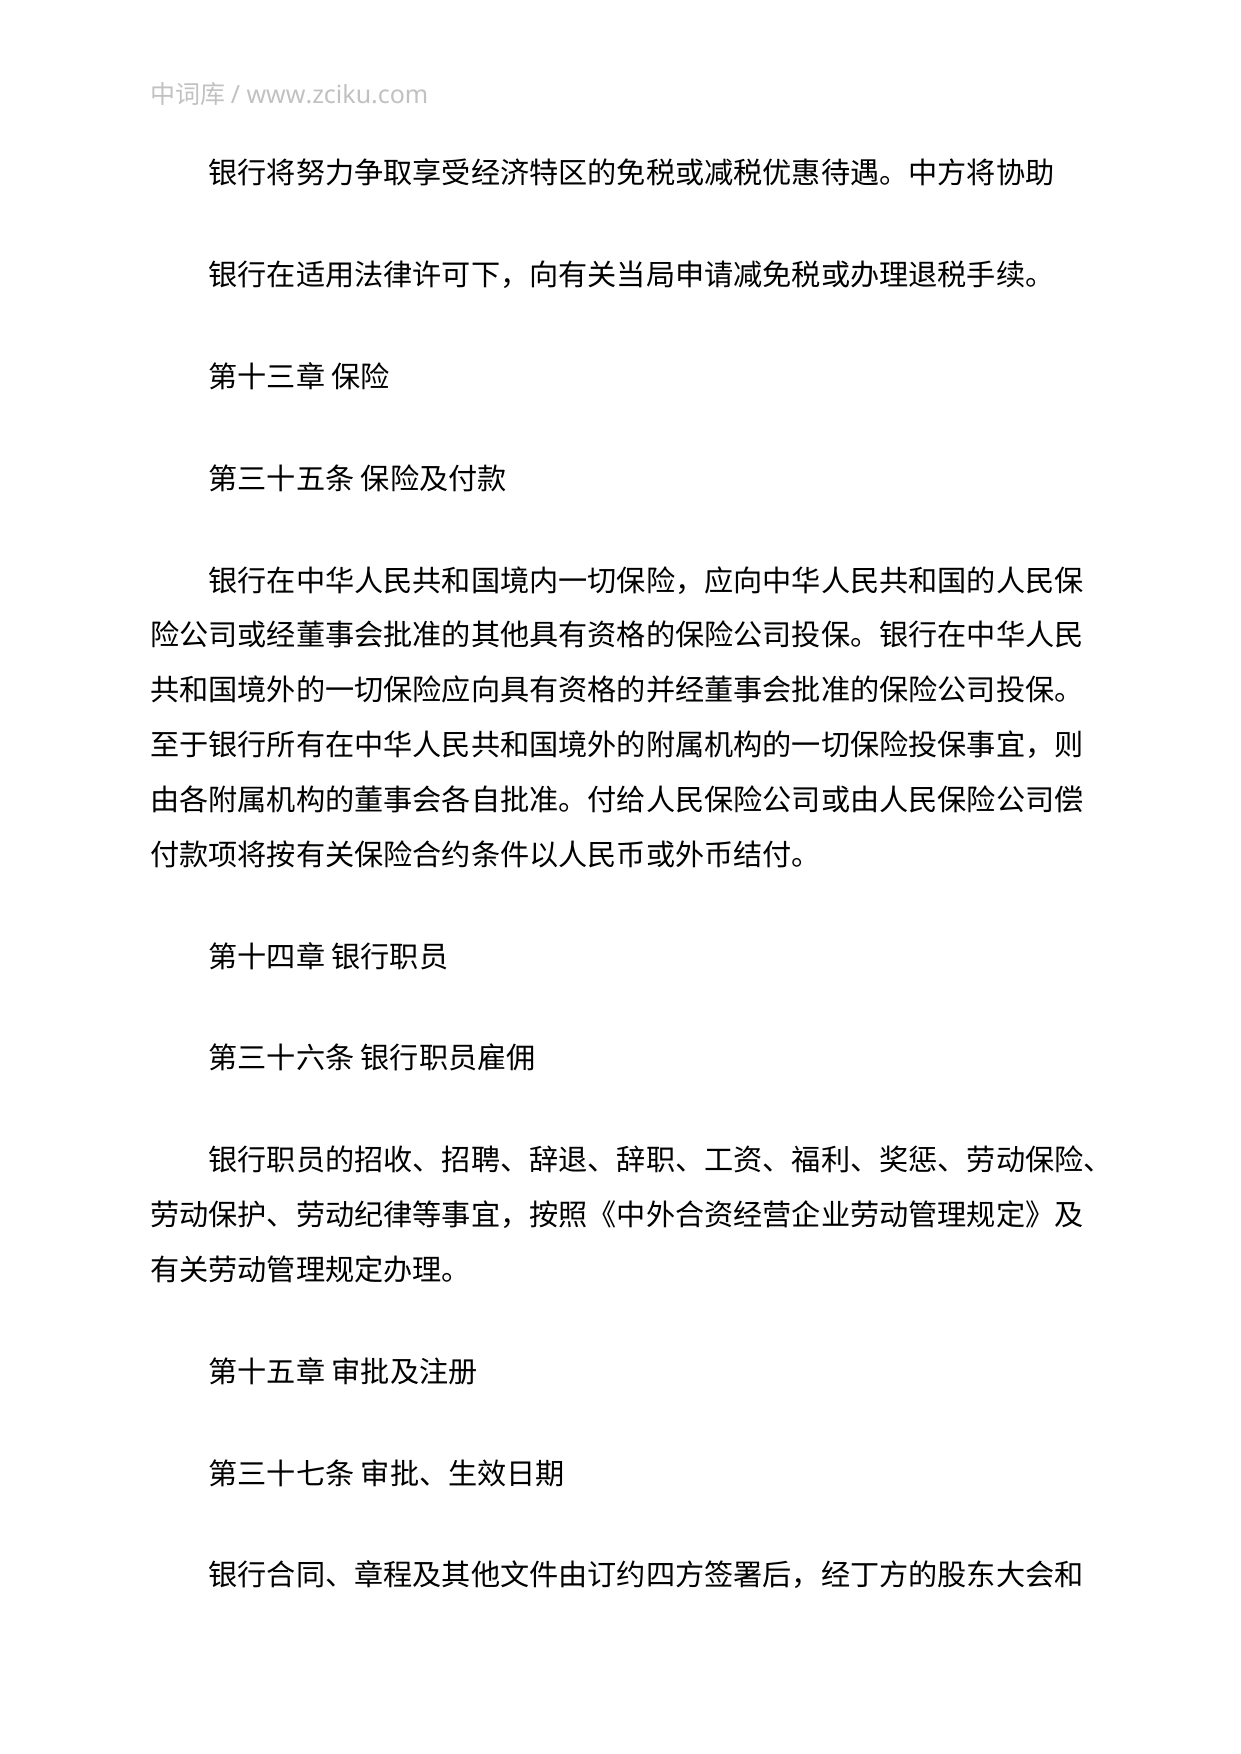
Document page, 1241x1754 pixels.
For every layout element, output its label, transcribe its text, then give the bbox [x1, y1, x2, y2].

text 第十五章 审批及注册 [150, 1348, 1090, 1391]
text 银行将努力争取享受经济特区的免税或减税优惠待遇。中方将协助 [150, 150, 1090, 192]
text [150, 1552, 1090, 1594]
text 第三十七条 审批、生效日期 [150, 1450, 1090, 1492]
text 第三十五条 保险及付款 [150, 455, 1090, 498]
text 第三十六条 银行职员雇佣 [150, 1035, 1090, 1077]
text 第十四章 银行职员 [150, 933, 1090, 976]
text 银行职员的招收、招聘、辞退、辞职、工资、福利、奖惩、劳动保险、劳动保护、劳动纪律等事宜，按照《中外合资经营企业劳动管理规定》及有关劳动管理规定办理。 [150, 1137, 1090, 1289]
text 银行在适用法律许可下，向有关当局申请减免税或办理退税手续。 [150, 252, 1090, 294]
text 第十三章 保险 [150, 353, 1090, 396]
text 银行在中华人民共和国境内一切保险，应向中华人民共和国的人民保险公司或经董事会批准的其他具有资格的保险公司投保。银行在中华人民共和国境外的一切保险应向具有资格的并经董事会批准的保险公司投保。至于银行所有在中华人民共和国境外的附属机构的一切保险投保事宜，则由各附属机构的董事会各自批准。付给人民保险公司或由人民保险公司偿付款项将按有关保险合约条件以人民币或外币结付。 [150, 557, 1090, 874]
